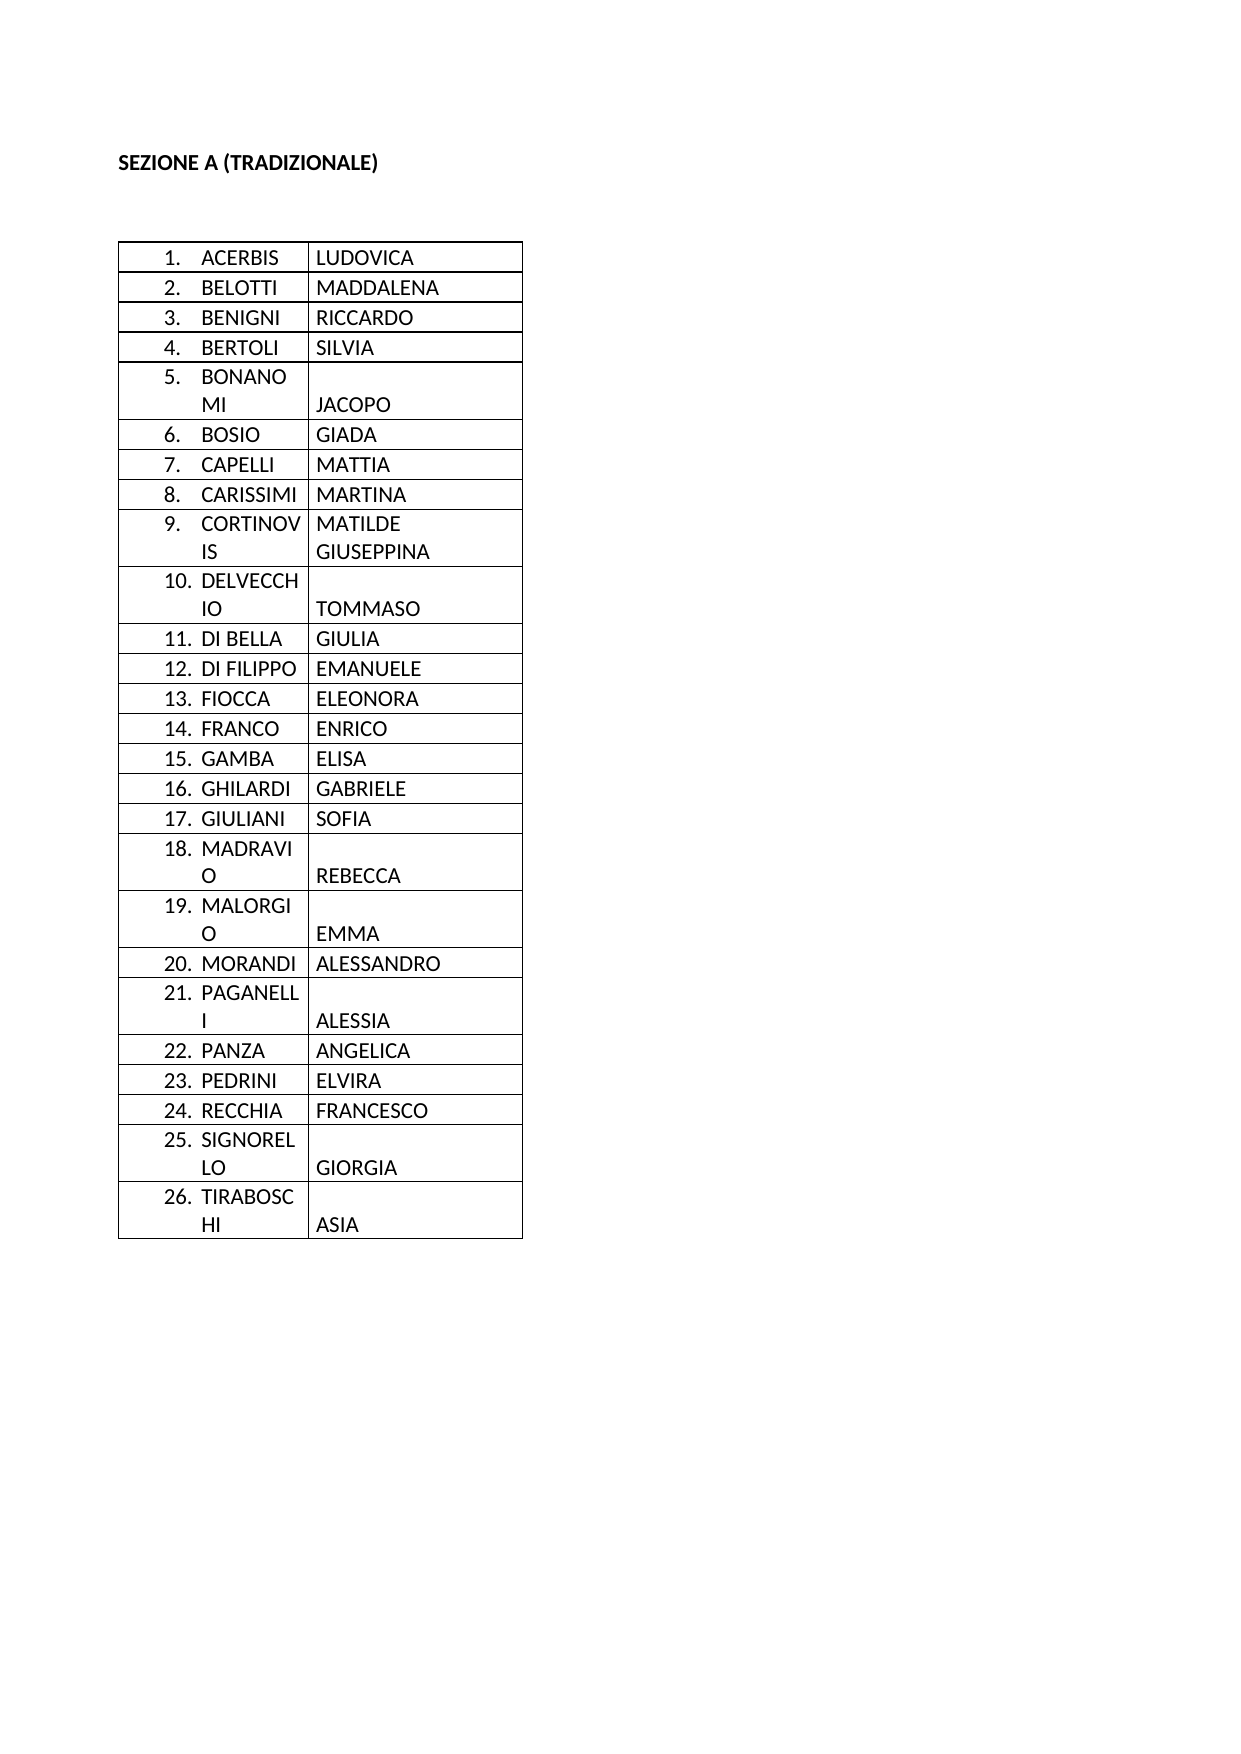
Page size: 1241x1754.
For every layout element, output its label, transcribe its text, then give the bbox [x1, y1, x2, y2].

table_cell ASIA [309, 1182, 522, 1238]
table_cell GABRIELE [309, 774, 522, 803]
table_cell GHILARDI [119, 774, 308, 803]
table_cell DI BELLA [119, 624, 308, 653]
table_cell TIRABOSCHI [119, 1182, 308, 1238]
table_cell EMMA [309, 891, 522, 947]
table_cell ELEONORA [309, 684, 522, 713]
table_cell BOSIO [119, 420, 308, 448]
table_cell BELOTTI [119, 273, 308, 301]
table_cell ELISA [309, 744, 522, 773]
table_cell GIADA [309, 420, 522, 448]
table_cell DELVECCHIO [119, 567, 308, 623]
table_cell SOFIA [309, 804, 522, 833]
table_cell FRANCO [119, 714, 308, 743]
table_cell ENRICO [309, 714, 522, 743]
table_header LUDOVICA [309, 243, 522, 271]
table_cell BERTOLI [119, 333, 308, 361]
table_cell MADDALENA [309, 273, 522, 301]
table_cell MATTIA [309, 450, 522, 478]
table_header ACERBIS [119, 243, 308, 271]
table_cell ALESSIA [309, 978, 522, 1034]
table_cell ANGELICA [309, 1035, 522, 1064]
table_cell EMANUELE [309, 654, 522, 683]
table_cell MALORGIO [119, 891, 308, 947]
table_cell RICCARDO [309, 303, 522, 331]
table_cell FIOCCA [119, 684, 308, 713]
table_cell GIULIA [309, 624, 522, 653]
table_cell MARTINA [309, 480, 522, 508]
table_cell PAGANELLI [119, 978, 308, 1034]
table_cell ALESSANDRO [309, 948, 522, 977]
table_cell MADRAVIO [119, 834, 308, 890]
table_cell ELVIRA [309, 1065, 522, 1094]
table_cell GIULIANI [119, 804, 308, 833]
text SEZIONE A (TRADIZIONALE) [118, 148, 1122, 176]
table_cell SILVIA [309, 333, 522, 361]
table_cell RECCHIA [119, 1095, 308, 1124]
table_cell TOMMASO [309, 567, 522, 623]
table_cell PEDRINI [119, 1065, 308, 1094]
table_cell DI FILIPPO [119, 654, 308, 683]
table_cell PANZA [119, 1035, 308, 1064]
table_cell BONANOMI [119, 363, 308, 418]
table_cell MATILDE GIUSEPPINA [309, 510, 522, 566]
table_cell MORANDI [119, 948, 308, 977]
table_cell GIORGIA [309, 1125, 522, 1181]
table_cell BENIGNI [119, 303, 308, 331]
table_cell CORTINOVIS [119, 510, 308, 566]
table_cell CAPELLI [119, 450, 308, 478]
table_cell REBECCA [309, 834, 522, 890]
table_cell FRANCESCO [309, 1095, 522, 1124]
table_cell GAMBA [119, 744, 308, 773]
table_cell SIGNORELLO [119, 1125, 308, 1181]
table_cell JACOPO [309, 363, 522, 418]
table_cell CARISSIMI [119, 480, 308, 508]
